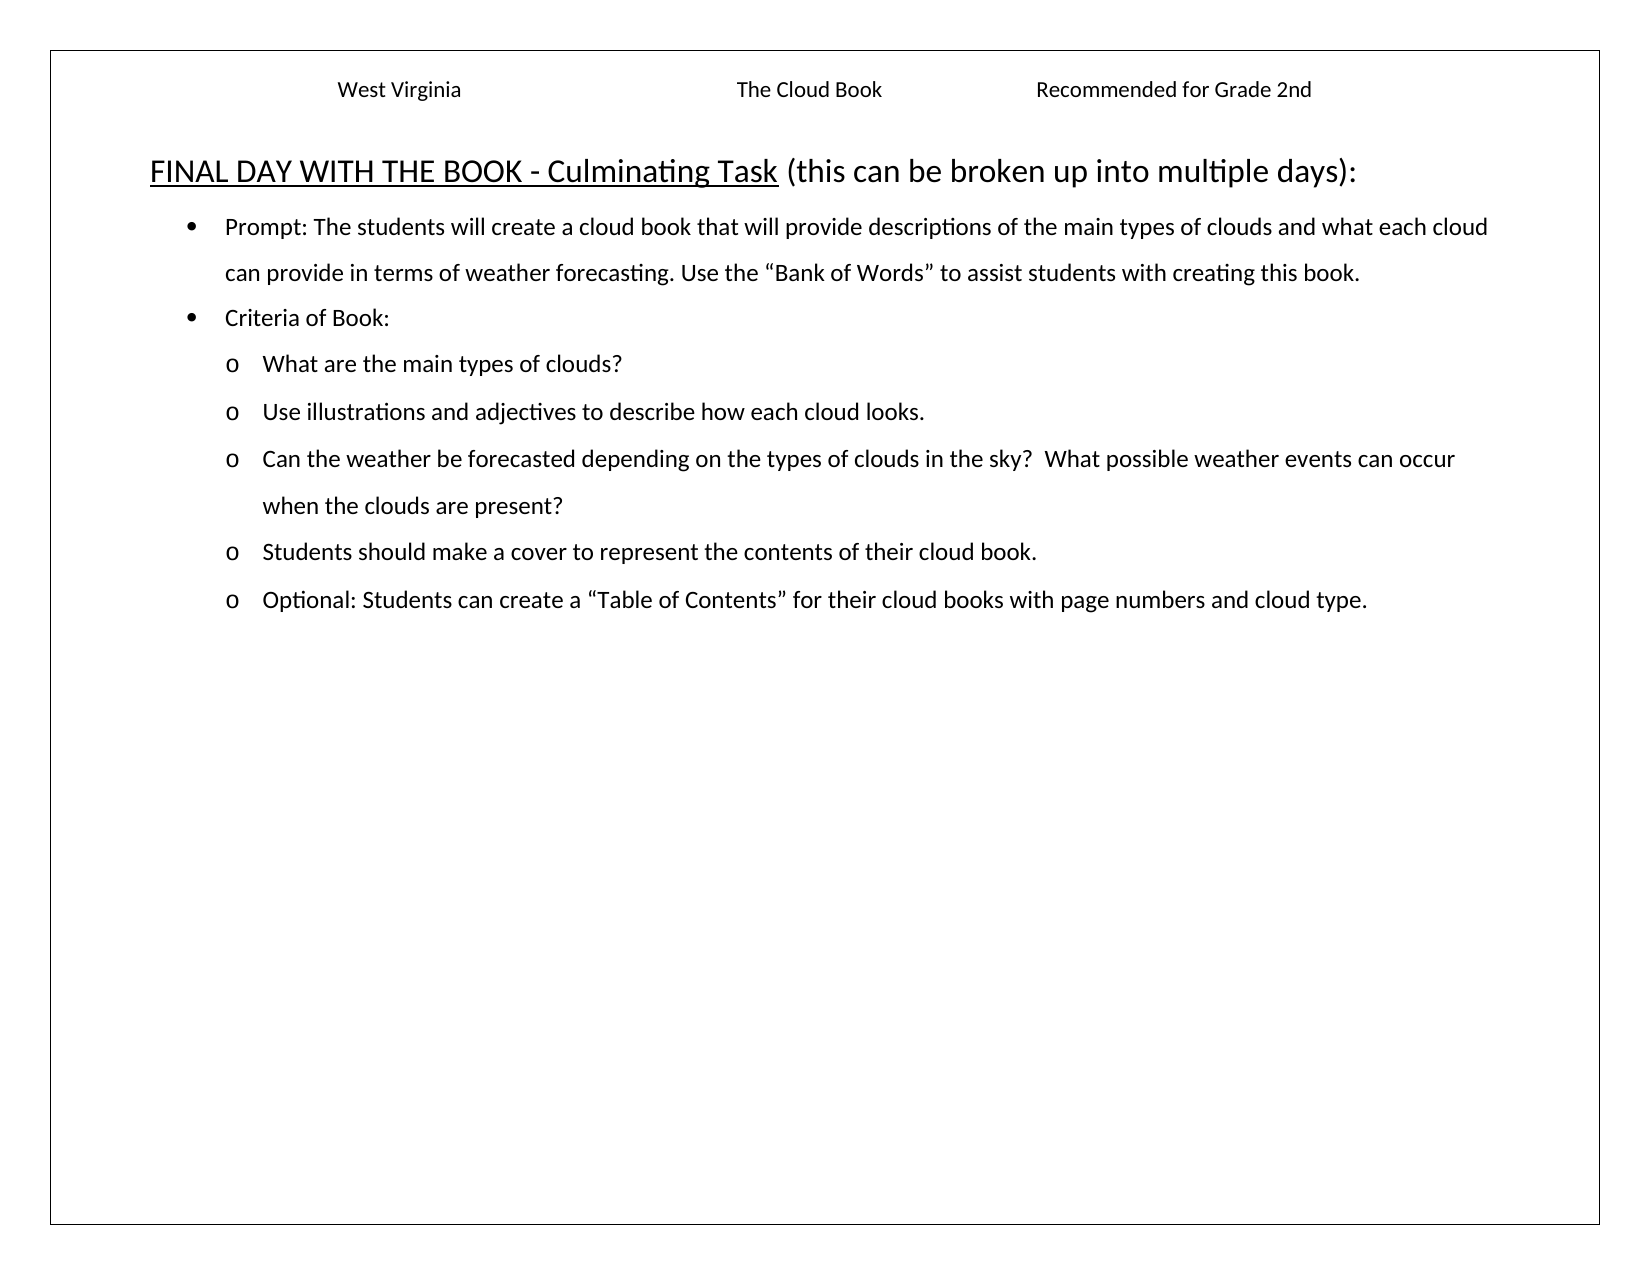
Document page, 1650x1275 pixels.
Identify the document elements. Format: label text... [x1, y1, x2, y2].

text FINAL DAY WITH THE BOOK - Culminating Task (this can be broken up into multiple days): [150, 150, 1500, 191]
list Optional: Students can create a “Table of Contents” for their cloud books with page numbers and cloud type. [225, 584, 1500, 616]
list Use illustrations and adjectives to describe how each cloud looks. [225, 396, 1500, 428]
list Prompt: The students will create a cloud book that will provide descriptions of the main types of clouds and what each cloud can provide in terms of weather forecasting. Use the “Bank of Words” to assist students with creating this book. [187, 211, 1500, 287]
list Students should make a cover to represent the contents of their cloud book. [225, 536, 1500, 568]
list What are the main types of clouds? [225, 348, 1500, 380]
list Criteria of Book: [187, 302, 1500, 333]
list Can the weather be forecasted depending on the types of clouds in the sky? What possible weather events can occur when the clouds are present? [225, 443, 1500, 521]
